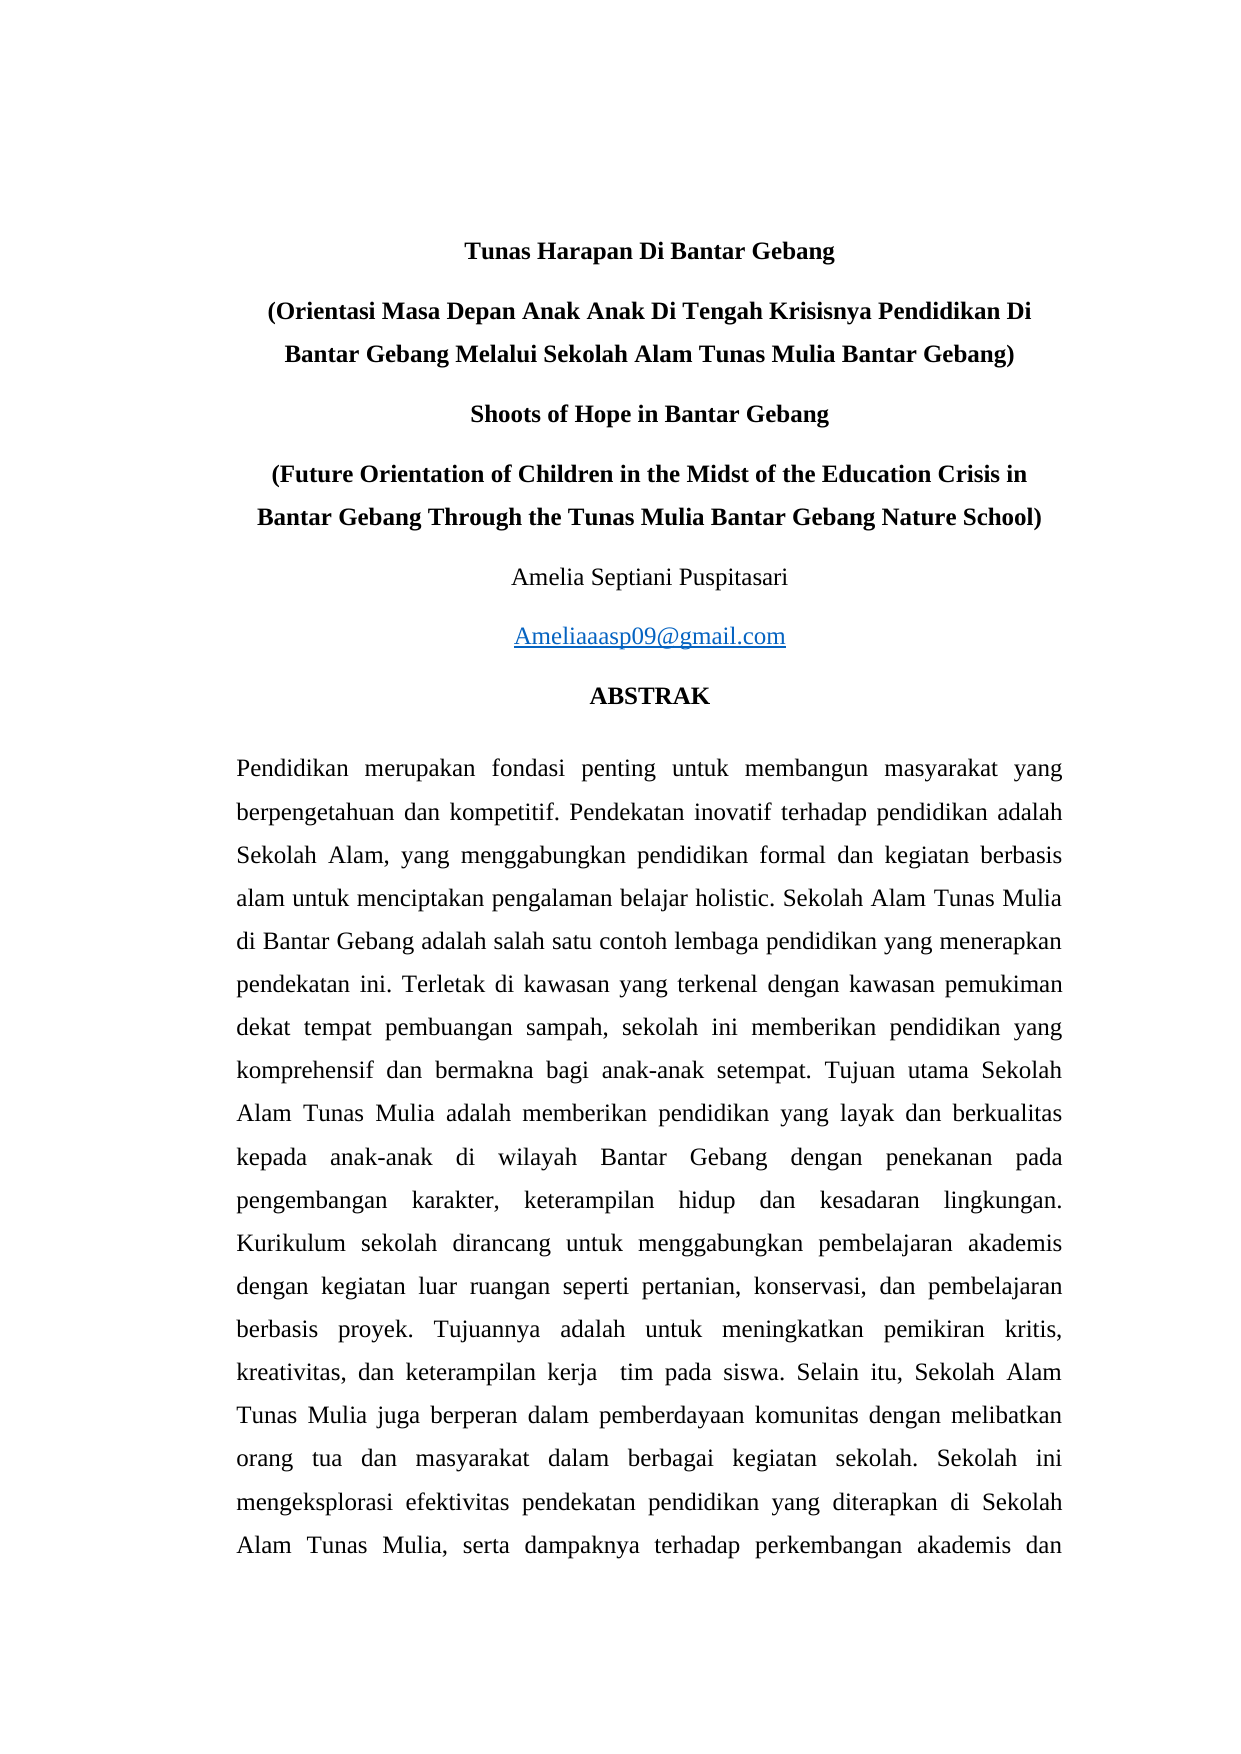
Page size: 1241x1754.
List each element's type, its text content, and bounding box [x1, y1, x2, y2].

text ABSTRAK [236, 681, 1063, 710]
text Tunas Harapan Di Bantar Gebang [236, 236, 1063, 265]
text (Orientasi Masa Depan Anak Anak Di Tengah Krisisnya Pendidikan Di Bantar Gebang Melalui Sekolah Alam Tunas Mulia Bantar Gebang) [236, 296, 1063, 368]
text Ameliaaasp09@gmail.com [236, 621, 1063, 650]
text Shoots of Hope in Bantar Gebang [236, 399, 1063, 428]
text (Future Orientation of Children in the Midst of the Education Crisis in Bantar Gebang Through the Tunas Mulia Bantar Gebang Nature School) [236, 459, 1063, 531]
text Amelia Septiani Puspitasari [236, 562, 1063, 590]
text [236, 753, 1063, 1558]
